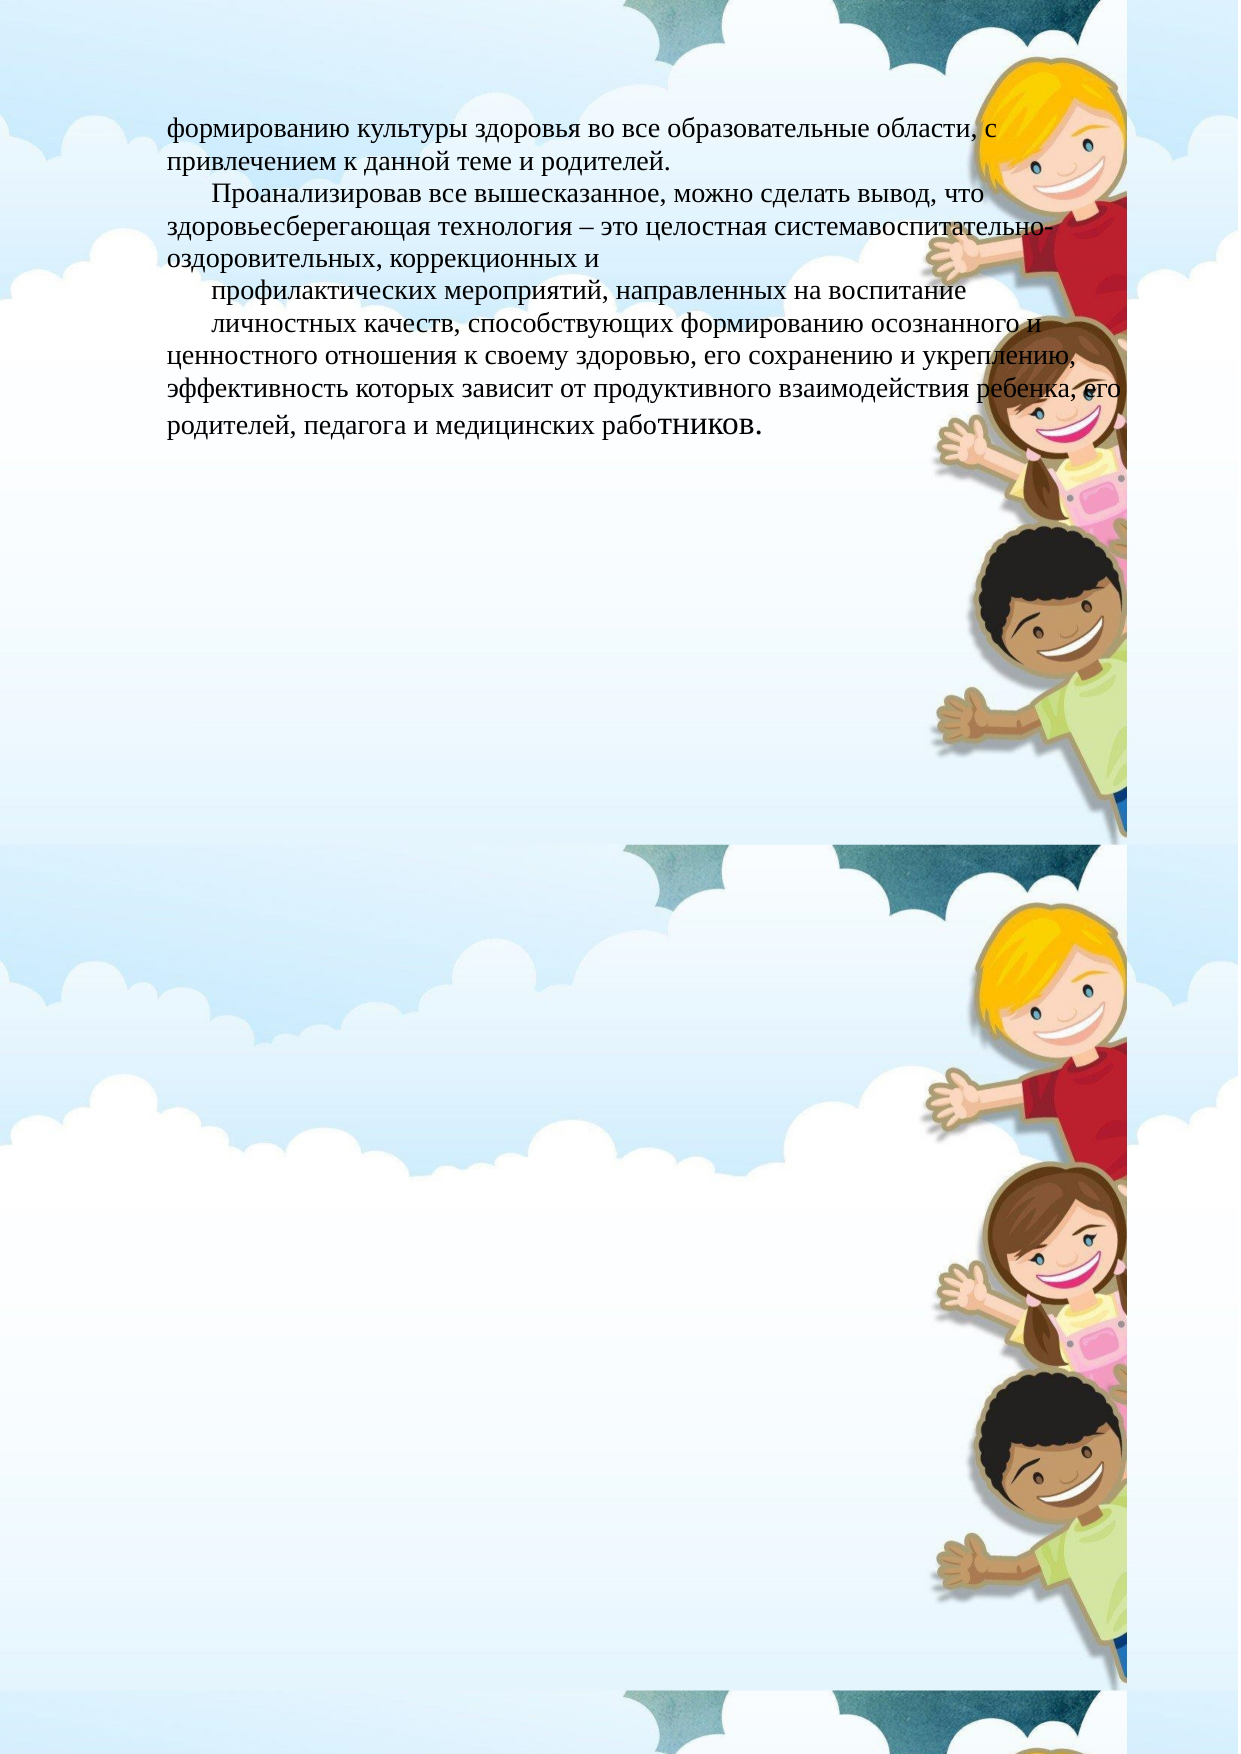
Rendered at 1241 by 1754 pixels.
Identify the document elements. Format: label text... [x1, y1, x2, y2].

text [167, 111, 1160, 176]
text Проанализировав все вышесказанное, можно сделать вывод, что здоровьесберегающая технология – это целостная системавоспитательно-оздоровительных, коррекционных и [167, 176, 1160, 273]
picture [0, 0, 1238, 1754]
text личностных качеств, способствующих формированию осознанного и ценностного отношения к своему здоровью, его сохранению и укреплению, эффективность которых зависит от продуктивного взаимодействия ребенка, его родителей, педагога и медицинских работников. [167, 306, 1160, 441]
text профилактических мероприятий, направленных на воспитание [167, 273, 1160, 306]
